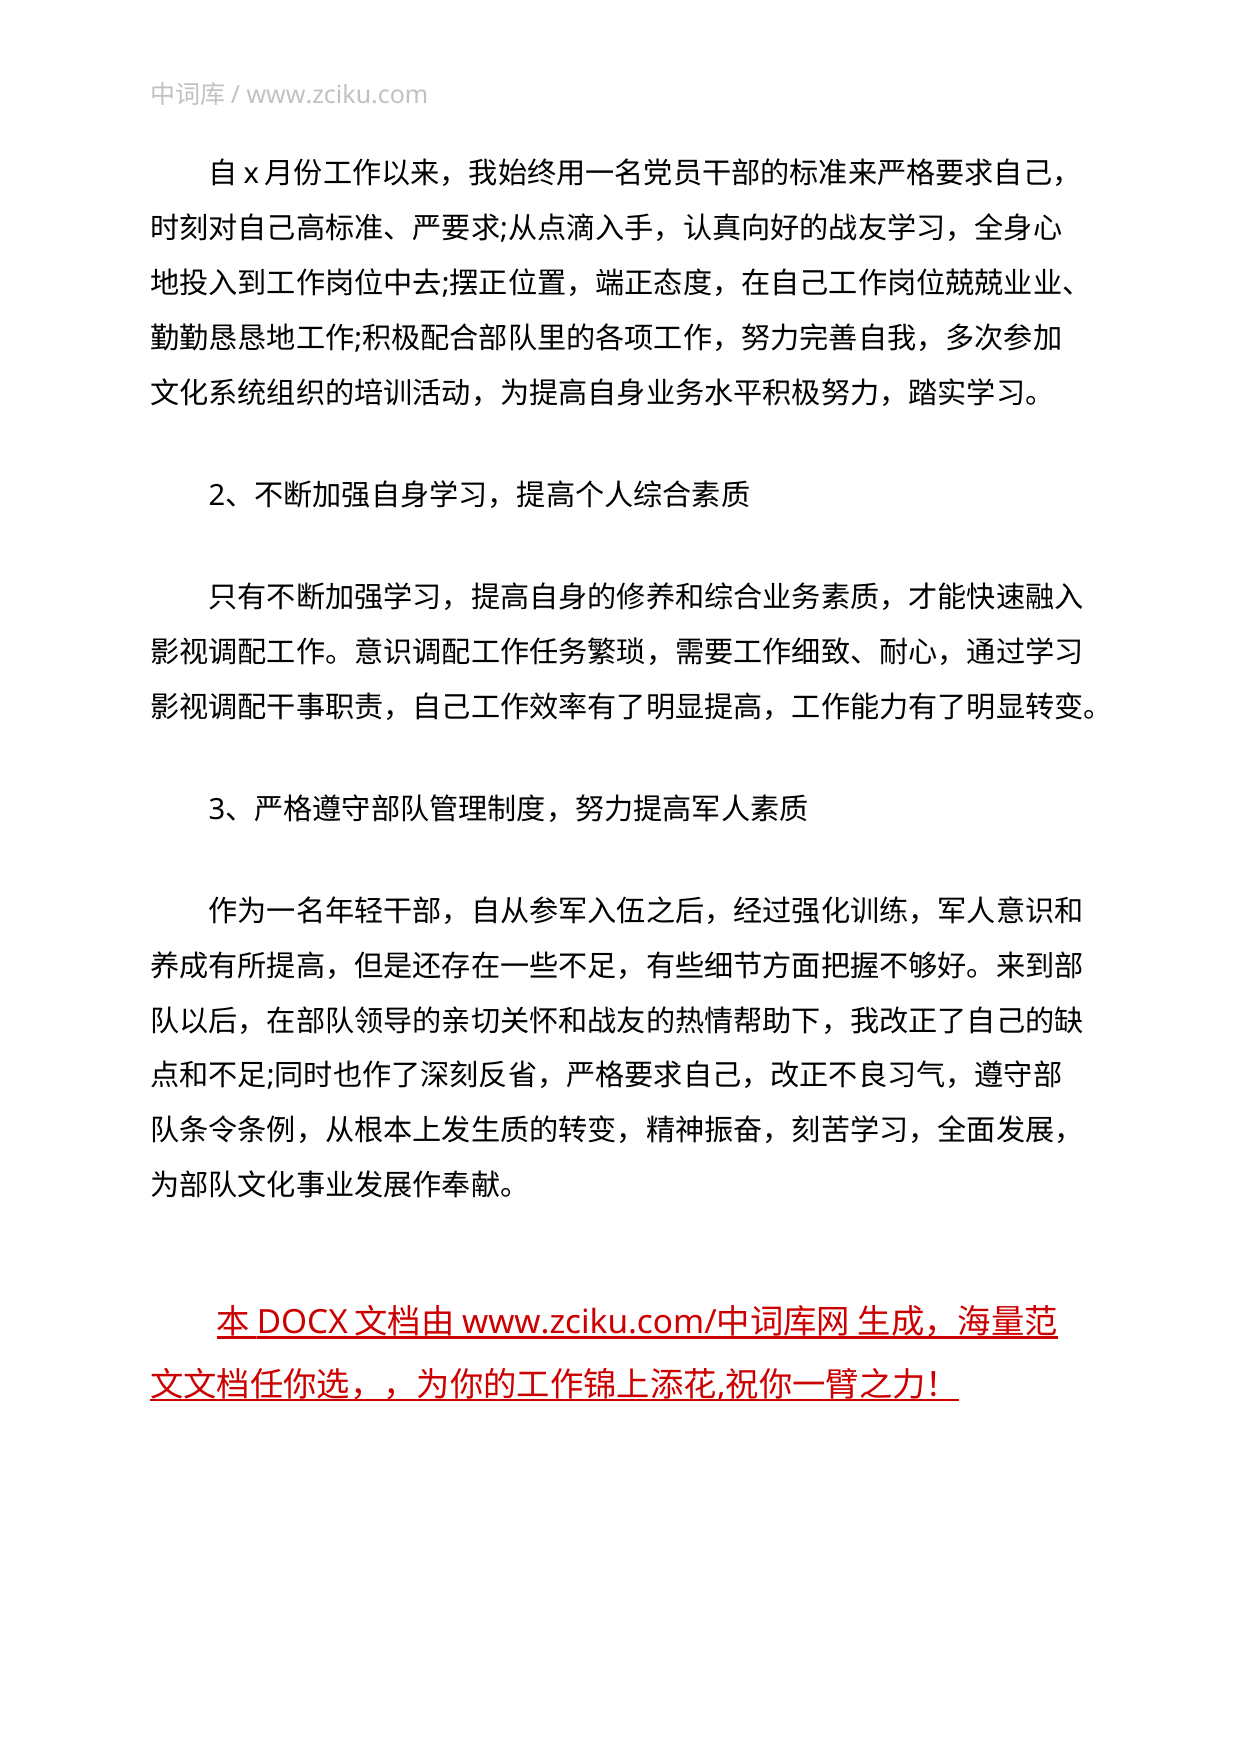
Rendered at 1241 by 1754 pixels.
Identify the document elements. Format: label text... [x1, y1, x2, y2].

text 本DOCX文档由 www.zciku.com/中词库网 生成，海量范文文档任你选，，为你的工作锦上添花,祝你一臂之力！ [150, 1295, 1090, 1406]
text 2、不断加强自身学习，提高个人综合素质 [150, 472, 1090, 514]
text 3、严格遵守部队管理制度，努力提高军人素质 [150, 785, 1090, 828]
text 只有不断加强学习，提高自身的修养和综合业务素质，才能快速融入影视调配工作。意识调配工作任务繁琐，需要工作细致、耐心，通过学习影视调配干事职责，自己工作效率有了明显提高，工作能力有了明显转变。 [150, 574, 1090, 726]
text 作为一名年轻干部，自从参军入伍之后，经过强化训练，军人意识和养成有所提高，但是还存在一些不足，有些细节方面把握不够好。来到部队以后，在部队领导的亲切关怀和战友的热情帮助下，我改正了自己的缺点和不足;同时也作了深刻反省，严格要求自己，改正不良习气，遵守部队条令条例，从根本上发生质的转变，精神振奋，刻苦学习，全面发展，为部队文化事业发展作奉献。 [150, 887, 1090, 1204]
text 自x月份工作以来，我始终用一名党员干部的标准来严格要求自己，时刻对自己高标准、严要求;从点滴入手，认真向好的战友学习，全身心地投入到工作岗位中去;摆正位置，端正态度，在自己工作岗位兢兢业业、勤勤恳恳地工作;积极配合部队里的各项工作，努力完善自我，多次参加文化系统组织的培训活动，为提高自身业务水平积极努力，踏实学习。 [150, 150, 1090, 412]
